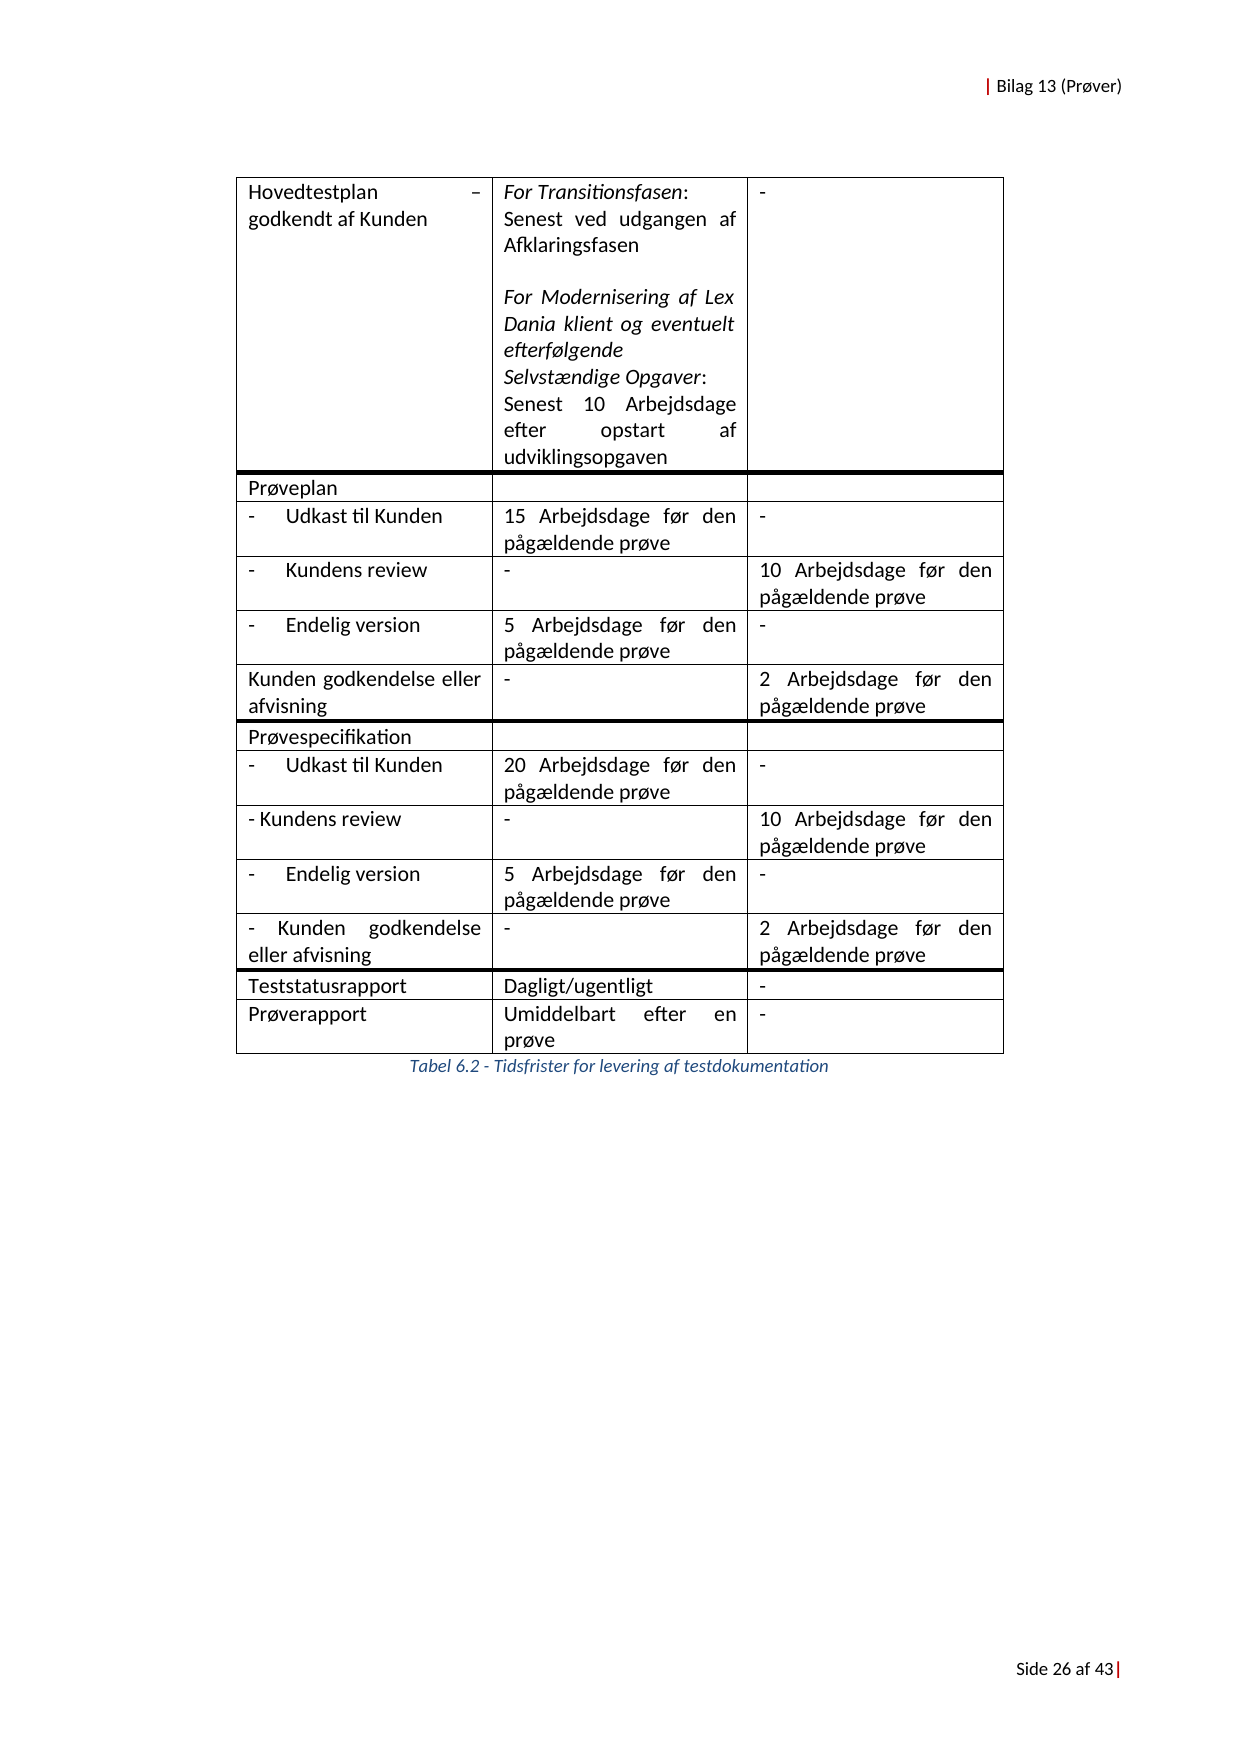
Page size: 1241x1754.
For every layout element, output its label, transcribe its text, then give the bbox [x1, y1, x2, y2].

table_cell [493, 475, 747, 501]
table_cell Udkast til Kunden [237, 502, 492, 556]
table_cell Teststatusrapport [237, 972, 492, 999]
table_cell - [748, 178, 1003, 470]
table_cell Prøverapport [237, 1000, 492, 1053]
table_cell Hovedtestplan – godkendt af Kunden [237, 178, 492, 470]
table_cell 10 Arbejdsdage før den pågældende prøve [748, 806, 1003, 859]
table_cell Kundens review [237, 557, 492, 610]
table_cell 2 Arbejdsdage før den pågældende prøve [748, 665, 1003, 719]
table_cell 2 Arbejdsdage før den pågældende prøve [748, 914, 1003, 968]
table_cell 20 Arbejdsdage før den pågældende prøve [493, 751, 747, 804]
table_cell 10 Arbejdsdage før den pågældende prøve [748, 557, 1003, 610]
table_cell Udkast til Kunden [237, 751, 492, 804]
table_cell Prøveplan [237, 475, 492, 501]
table_cell - [493, 665, 747, 719]
table_cell [493, 723, 747, 750]
table_cell [748, 723, 1003, 750]
table_cell - [748, 502, 1003, 556]
table_cell Endelig version [237, 611, 492, 664]
table_cell [748, 475, 1003, 501]
table_cell - Kundens review [237, 806, 492, 859]
table_cell Dagligt/ugentligt [493, 972, 747, 999]
table_cell Endelig version [237, 860, 492, 913]
table_cell Kunden godkendelse eller afvisning [237, 665, 492, 719]
table_cell 5 Arbejdsdage før den pågældende prøve [493, 860, 747, 913]
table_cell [493, 178, 747, 470]
table_cell 5 Arbejdsdage før den pågældende prøve [493, 611, 747, 664]
table_cell - [748, 860, 1003, 913]
table_cell - [493, 557, 747, 610]
table_cell - [748, 1000, 1003, 1053]
table_cell - [748, 972, 1003, 999]
table_cell 15 Arbejdsdage før den pågældende prøve [493, 502, 747, 556]
table_cell Umiddelbart efter en prøve [493, 1000, 747, 1053]
table_cell - [493, 806, 747, 859]
table_cell - [748, 611, 1003, 664]
table_cell Prøvespecifikation [237, 723, 492, 750]
table_cell - Kunden godkendelse eller afvisning [237, 914, 492, 968]
table_cell - [748, 751, 1003, 804]
table_cell - [493, 914, 747, 968]
